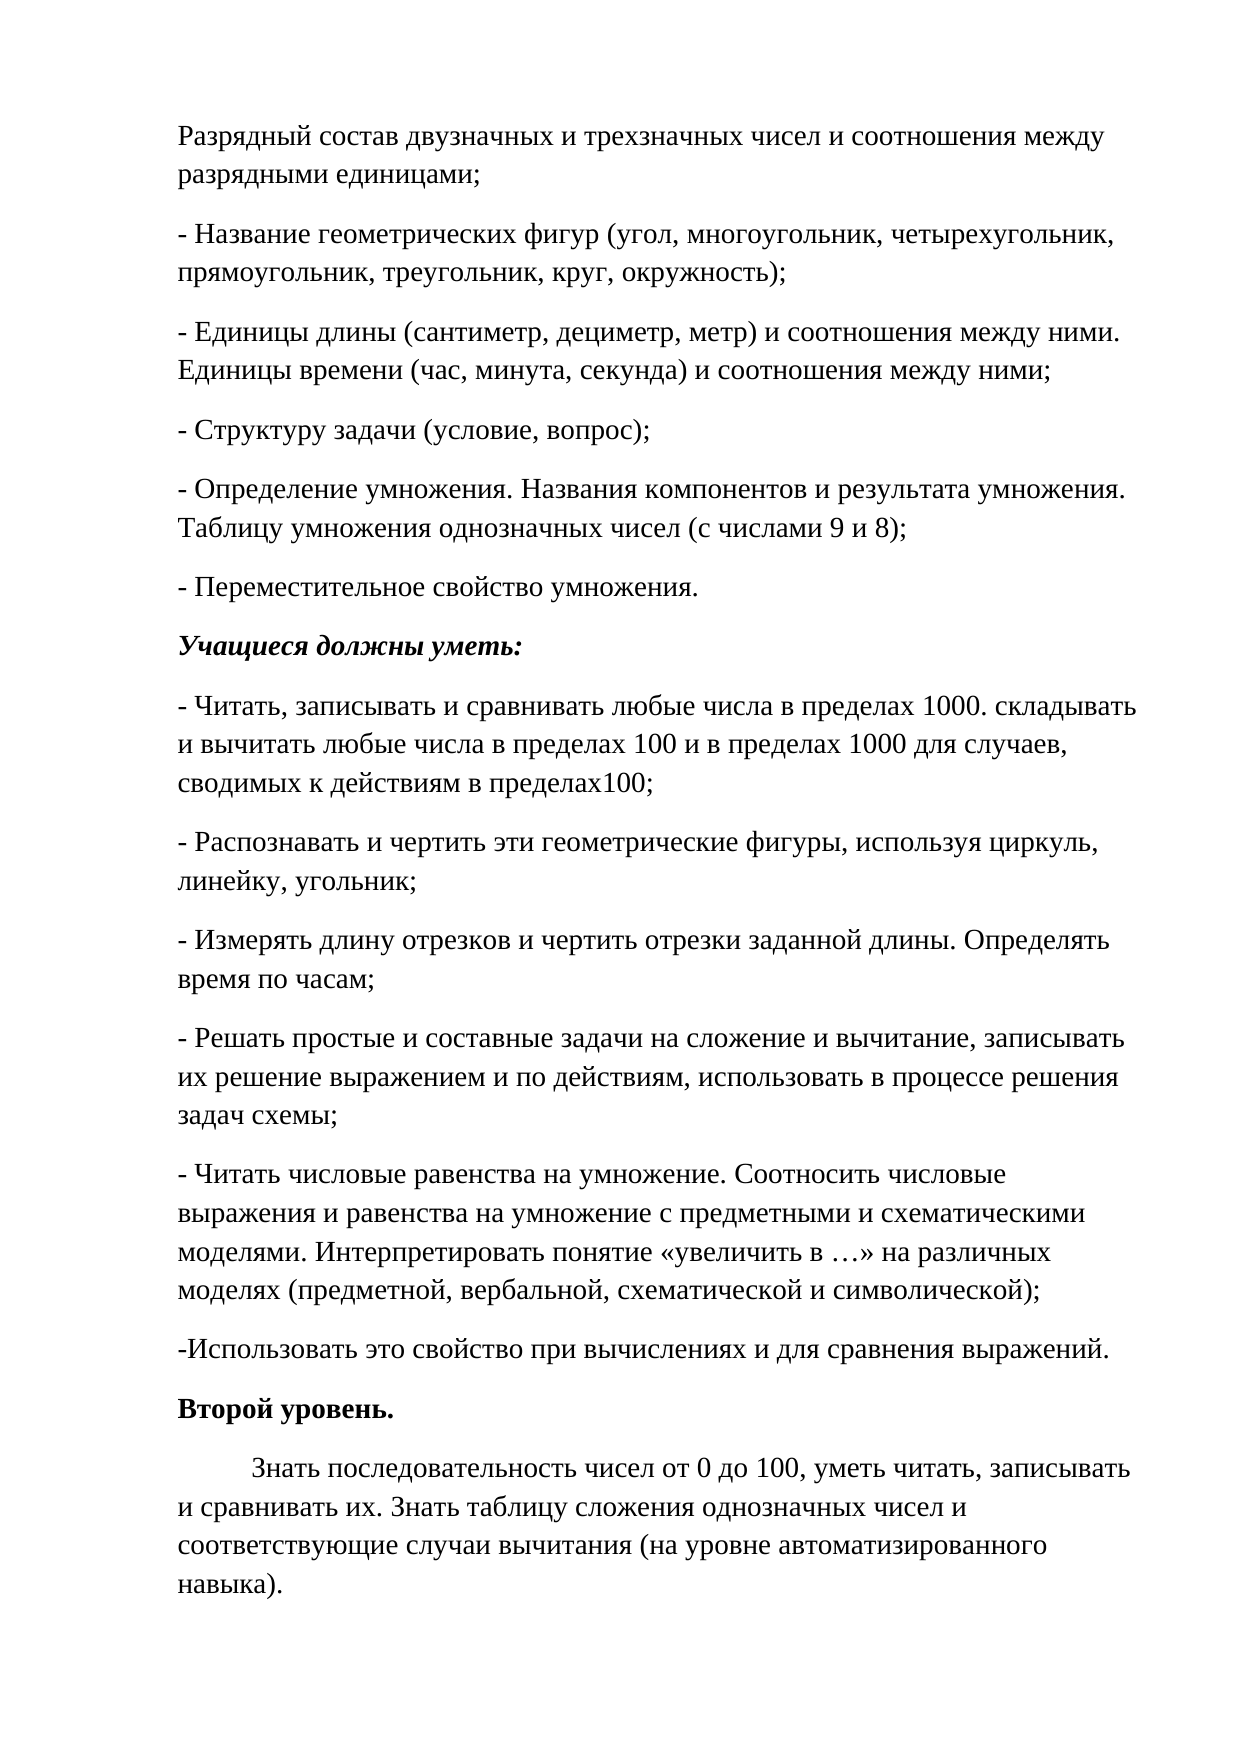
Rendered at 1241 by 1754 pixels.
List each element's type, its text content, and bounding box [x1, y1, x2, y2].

text - Определение умножения. Названия компонентов и результата умножения. Таблицу умножения однозначных чисел (с числами 9 и 8); [177, 471, 1152, 543]
text - Решать простые и составные задачи на сложение и вычитание, записывать их решение выражением и по действиям, использовать в процессе решения задач схемы; [177, 1020, 1152, 1131]
text Знать последовательность чисел от 0 до 100, уметь читать, записывать и сравнивать их. Знать таблицу сложения однозначных чисел и соответствующие случаи вычитания (на уровне автоматизированного навыка). [177, 1450, 1152, 1599]
text Второй уровень. [177, 1391, 1152, 1424]
text -Использовать это свойство при вычислениях и для сравнения выражений. [177, 1332, 1152, 1365]
text - Название геометрических фигур (угол, многоугольник, четырехугольник, прямоугольник, треугольник, круг, окружность); [177, 216, 1152, 288]
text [177, 118, 1152, 190]
text - Читать, записывать и сравнивать любые числа в пределах 1000. складывать и вычитать любые числа в пределах 100 и в пределах 1000 для случаев, сводимых к действиям в пределах100; [177, 688, 1152, 798]
text - Единицы длины (сантиметр, дециметр, метр) и соотношения между ними. Единицы времени (час, минута, секунда) и соотношения между ними; [177, 314, 1152, 386]
text - Структуру задачи (условие, вопрос); [177, 412, 1152, 445]
text - Переместительное свойство умножения. [177, 569, 1152, 603]
text - Распознавать и чертить эти геометрические фигуры, используя циркуль, линейку, угольник; [177, 824, 1152, 896]
text - Читать числовые равенства на умножение. Соотносить числовые выражения и равенства на умножение с предметными и схематическими моделями. Интерпретировать понятие «увеличить в …» на различных моделях (предметной, вербальной, схематической и символической); [177, 1157, 1152, 1306]
text - Измерять длину отрезков и чертить отрезки заданной длины. Определять время по часам; [177, 922, 1152, 994]
text Учащиеся должны уметь: [177, 628, 1152, 662]
